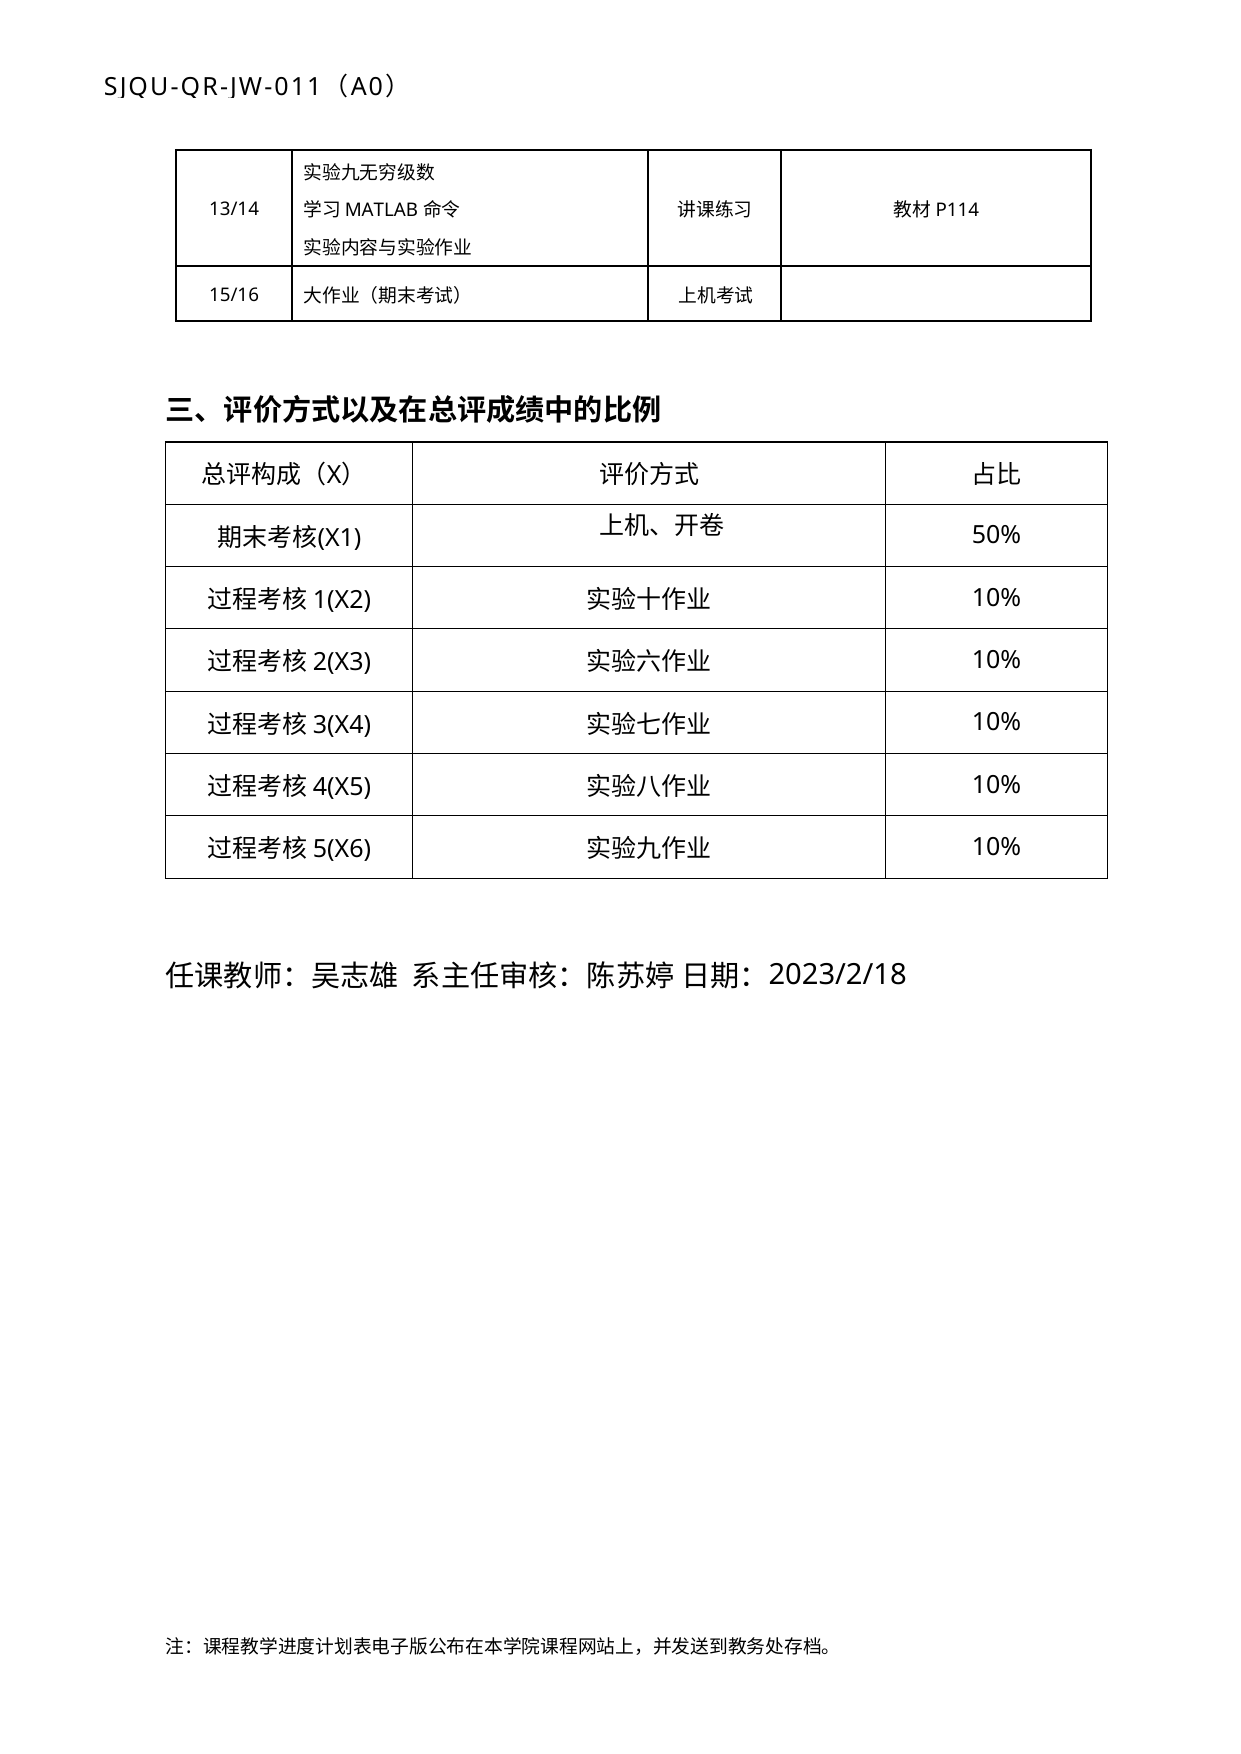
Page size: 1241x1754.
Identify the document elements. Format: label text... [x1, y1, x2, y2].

table_cell 实验八作业 [413, 754, 885, 815]
table_cell 实验六作业 [413, 629, 885, 691]
table_cell 13/14 [177, 151, 291, 265]
table_cell 期末考核(X1) [166, 505, 412, 566]
table_header 总评构成（X） [166, 443, 412, 504]
table_cell 10% [886, 692, 1107, 753]
table_header 占比 [886, 443, 1107, 504]
table_cell 实验九作业 [413, 816, 885, 877]
table_cell 过程考核5(X6) [166, 816, 412, 877]
table_header 评价方式 [413, 443, 885, 504]
table_cell 上机考试 [649, 267, 780, 320]
table_cell 过程考核2(X3) [166, 629, 412, 691]
table_cell 实验七作业 [413, 692, 885, 753]
table_cell 10% [886, 816, 1107, 877]
table_cell 过程考核3(X4) [166, 692, 412, 753]
table_cell 教材 P114 [782, 151, 1090, 265]
table_cell 实验九无穷级数 学习MATLAB 命令 实验内容与实验作业 [293, 151, 647, 265]
table_cell 实验十作业 [413, 567, 885, 628]
table_cell 上机、开卷 [413, 505, 885, 566]
table_cell 10% [886, 567, 1107, 628]
table_cell 10% [886, 629, 1107, 691]
table_cell [782, 267, 1090, 320]
table_cell 讲课练习 [649, 151, 780, 265]
table_cell 50% [886, 505, 1107, 566]
text 三、评价方式以及在总评成绩中的比例 [165, 387, 1087, 429]
table_cell 过程考核1(X2) [166, 567, 412, 628]
table_cell 15/16 [177, 267, 291, 320]
text 任课教师：吴志雄 系主任审核：陈苏婷 日期：2023/2/18 [165, 921, 1087, 996]
table_cell 过程考核4(X5) [166, 754, 412, 815]
table_cell 大作业（期末考试） [293, 267, 647, 320]
table_cell 10% [886, 754, 1107, 815]
